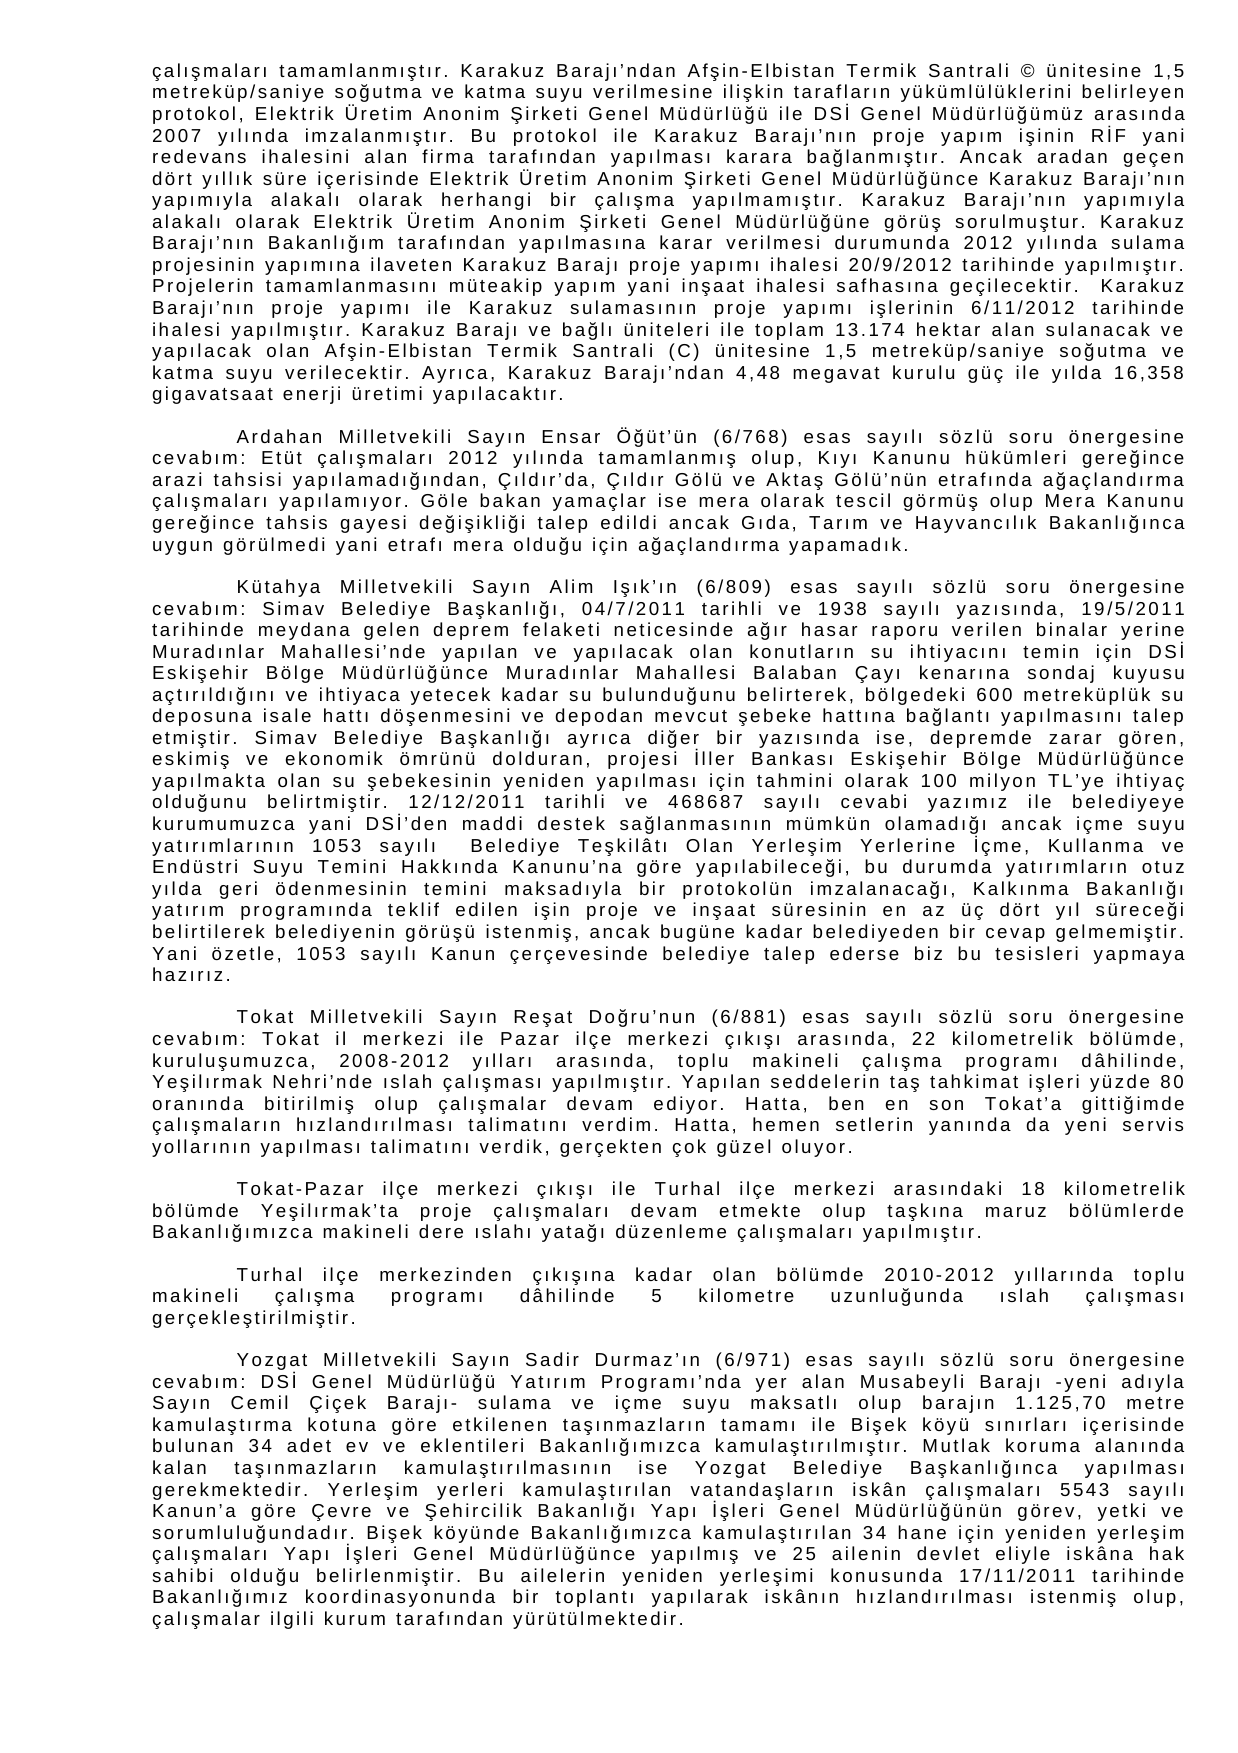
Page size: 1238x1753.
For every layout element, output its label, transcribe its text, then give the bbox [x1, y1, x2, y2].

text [152, 60, 1186, 405]
text Kütahya Milletvekili Sayın Alim Işık’ın (6/809) esas sayılı sözlü soru önergesine cevabım: Simav Belediye Başkanlığı, 04/7/2011 tarihli ve 1938 sayılı yazısında, 19/5/2011 tarihinde meydana gelen deprem felaketi neticesinde ağır hasar raporu verilen binalar yerine Muradınlar Mahallesi’nde yapılan ve yapılacak olan konutların su ihtiyacını temin için DSİ Eskişehir Bölge Müdürlüğünce Muradınlar Mahallesi Balaban Çayı kenarına sondaj kuyusu açtırıldığını ve ihtiyaca yetecek kadar su bulunduğunu belirterek, bölgedeki 600 metreküplük su deposuna isale hattı döşenmesini ve depodan mevcut şebeke hattına bağlantı yapılmasını talep etmiştir. Simav Belediye Başkanlığı ayrıca diğer bir yazısında ise, depremde zarar gören, eskimiş ve ekonomik ömrünü dolduran, projesi İller Bankası Eskişehir Bölge Müdürlüğünce yapılmakta olan su şebekesinin yeniden yapılması için tahmini olarak 100 milyon TL’ye ihtiyaç olduğunu belirtmiştir. 12/12/2011 tarihli ve 468687 sayılı cevabi yazımız ile belediyeye kurumumuzca yani DSİ’den maddi destek sağlanmasının mümkün olamadığı ancak içme suyu yatırımlarının 1053 sayılı Belediye Teşkilâtı Olan Yerleşim Yerlerine İçme, Kullanma ve Endüstri Suyu Temini Hakkında Kanunu’na göre yapılabileceği, bu durumda yatırımların otuz yılda geri ödenmesinin temini maksadıyla bir protokolün imzalanacağı, Kalkınma Bakanlığı yatırım programında teklif edilen işin proje ve inşaat süresinin en az üç dört yıl süreceği belirtilerek belediyenin görüşü istenmiş, ancak bugüne kadar belediyeden bir cevap gelmemiştir. Yani özetle, 1053 sayılı Kanun çerçevesinde belediye talep ederse biz bu tesisleri yapmaya hazırız. [152, 576, 1186, 985]
text Ardahan Milletvekili Sayın Ensar Öğüt’ün (6/768) esas sayılı sözlü soru önergesine cevabım: Etüt çalışmaları 2012 yılında tamamlanmış olup, Kıyı Kanunu hükümleri gereğince arazi tahsisi yapılamadığından, Çıldır’da, Çıldır Gölü ve Aktaş Gölü’nün etrafında ağaçlandırma çalışmaları yapılamıyor. Göle bakan yamaçlar ise mera olarak tescil görmüş olup Mera Kanunu gereğince tahsis gayesi değişikliği talep edildi ancak Gıda, Tarım ve Hayvancılık Bakanlığınca uygun görülmedi yani etrafı mera olduğu için ağaçlandırma yapamadık. [152, 426, 1186, 555]
text Tokat-Pazar ilçe merkezi çıkışı ile Turhal ilçe merkezi arasındaki 18 kilometrelik bölümde Yeşilırmak’ta proje çalışmaları devam etmekte olup taşkına maruz bölümlerde Bakanlığımızca makineli dere ıslahı yatağı düzenleme çalışmaları yapılmıştır. [152, 1178, 1186, 1243]
text Tokat Milletvekili Sayın Reşat Doğru’nun (6/881) esas sayılı sözlü soru önergesine cevabım: Tokat il merkezi ile Pazar ilçe merkezi çıkışı arasında, 22 kilometrelik bölümde, kuruluşumuzca, 2008-2012 yılları arasında, toplu makineli çalışma programı dâhilinde, Yeşilırmak Nehri’nde ıslah çalışması yapılmıştır. Yapılan seddelerin taş tahkimat işleri yüzde 80 oranında bitirilmiş olup çalışmalar devam ediyor. Hatta, ben en son Tokat’a gittiğimde çalışmaların hızlandırılması talimatını verdim. Hatta, hemen setlerin yanında da yeni servis yollarının yapılması talimatını verdik, gerçekten çok güzel oluyor. [152, 1006, 1186, 1157]
text Turhal ilçe merkezinden çıkışına kadar olan bölümde 2010-2012 yıllarında toplu makineli çalışma programı dâhilinde uzunluğunda ıslah çalışması gerçekleştirilmiştir. [152, 1263, 1186, 1328]
text Yozgat Milletvekili Sayın Sadir Durmaz’ın (6/971) esas sayılı sözlü soru önergesine cevabım: DSİ Genel Müdürlüğü Yatırım Programı’nda yer alan Musabeyli Barajı -yeni adıyla Sayın Cemil Çiçek Barajı- sulama ve içme suyu maksatlı olup barajın kamulaştırma kotuna göre etkilenen taşınmazların tamamı ile Bişek köyü sınırları içerisinde bulunan 34 adet ev ve eklentileri Bakanlığımızca kamulaştırılmıştır. Mutlak koruma alanında kalan taşınmazların kamulaştırılmasının ise Yozgat Belediye Başkanlığınca yapılması gerekmektedir. Yerleşim yerleri kamulaştırılan vatandaşların iskân çalışmaları 5543 sayılı Kanun’a göre Çevre ve Şehircilik Bakanlığı Yapı İşleri Genel Müdürlüğünün görev, yetki ve sorumluluğundadır. Bişek köyünde Bakanlığımızca kamulaştırılan 34 hane için yeniden yerleşim çalışmaları Yapı İşleri Genel Müdürlüğünce yapılmış ve 25 ailenin devlet eliyle iskâna hak sahibi olduğu belirlenmiştir. Bu ailelerin yeniden yerleşimi konusunda 17/11/2011 tarihinde Bakanlığımız koordinasyonunda bir toplantı yapılarak iskânın hızlandırılması istenmiş olup, çalışmalar ilgili kurum tarafından yürütülmektedir. [152, 1349, 1186, 1629]
